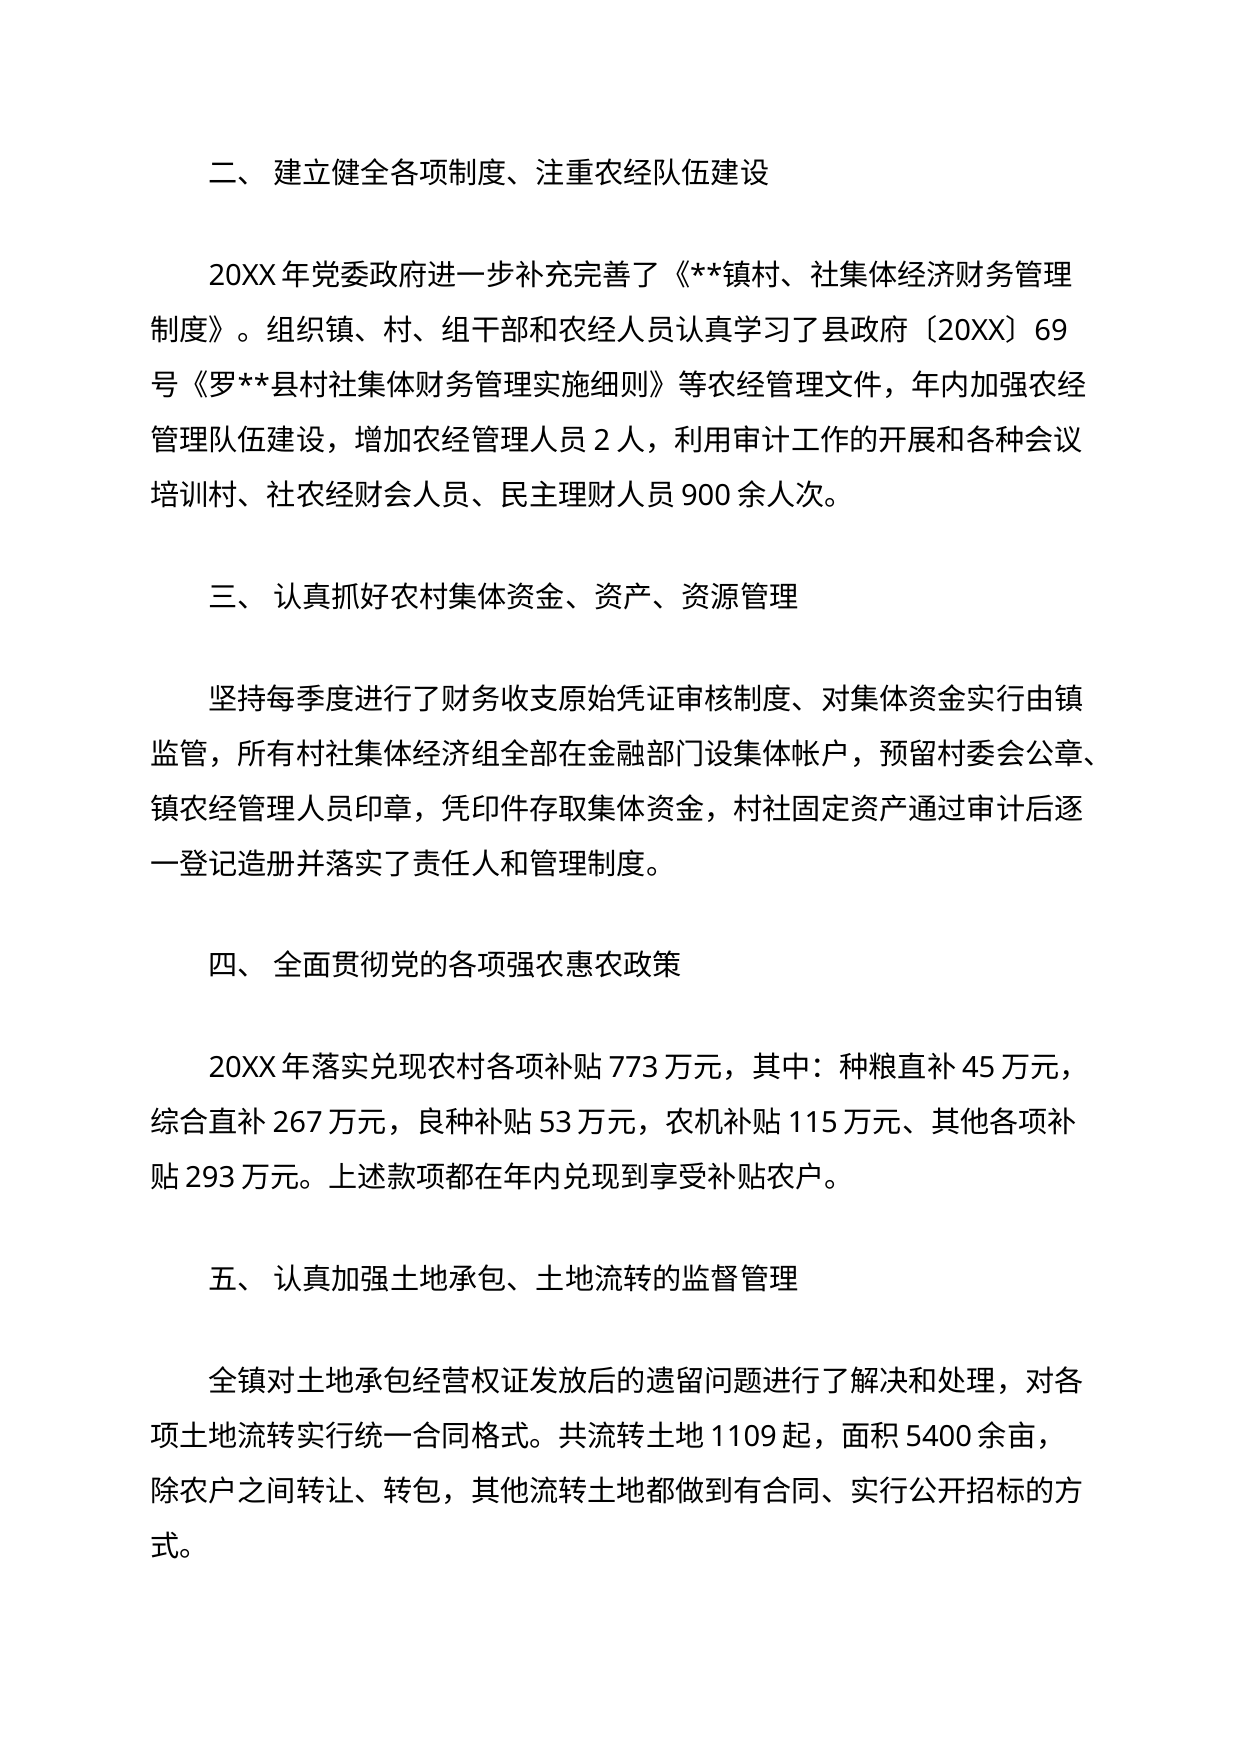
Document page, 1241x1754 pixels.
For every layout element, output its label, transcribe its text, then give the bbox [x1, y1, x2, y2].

text 20XX年落实兑现农村各项补贴773万元，其中：种粮直补45万元，综合直补267万元，良种补贴53万元，农机补贴115万元、其他各项补贴293万元。上述款项都在年内兑现到享受补贴农户。 [150, 1044, 1090, 1196]
text 20XX年党委政府进一步补充完善了《**镇村、社集体经济财务管理制度》。组织镇、村、组干部和农经人员认真学习了县政府〔20XX〕69号《罗**县村社集体财务管理实施细则》等农经管理文件，年内加强农经管理队伍建设，增加农经管理人员2人，利用审计工作的开展和各种会议培训村、社农经财会人员、民主理财人员900余人次。 [150, 252, 1090, 514]
text 二、 建立健全各项制度、注重农经队伍建设 [150, 150, 1090, 192]
text 三、 认真抓好农村集体资金、资产、资源管理 [150, 574, 1090, 616]
text 全镇对土地承包经营权证发放后的遗留问题进行了解决和处理，对各项土地流转实行统一合同格式。共流转土地1109起，面积5400余亩，除农户之间转让、转包，其他流转土地都做到有合同、实行公开招标的方式。 [150, 1357, 1090, 1564]
text 五、 认真加强土地承包、土地流转的监督管理 [150, 1256, 1090, 1298]
text 坚持每季度进行了财务收支原始凭证审核制度、对集体资金实行由镇监管，所有村社集体经济组全部在金融部门设集体帐户，预留村委会公章、镇农经管理人员印章，凭印件存取集体资金，村社固定资产通过审计后逐一登记造册并落实了责任人和管理制度。 [150, 676, 1090, 882]
text 四、 全面贯彻党的各项强农惠农政策 [150, 942, 1090, 984]
